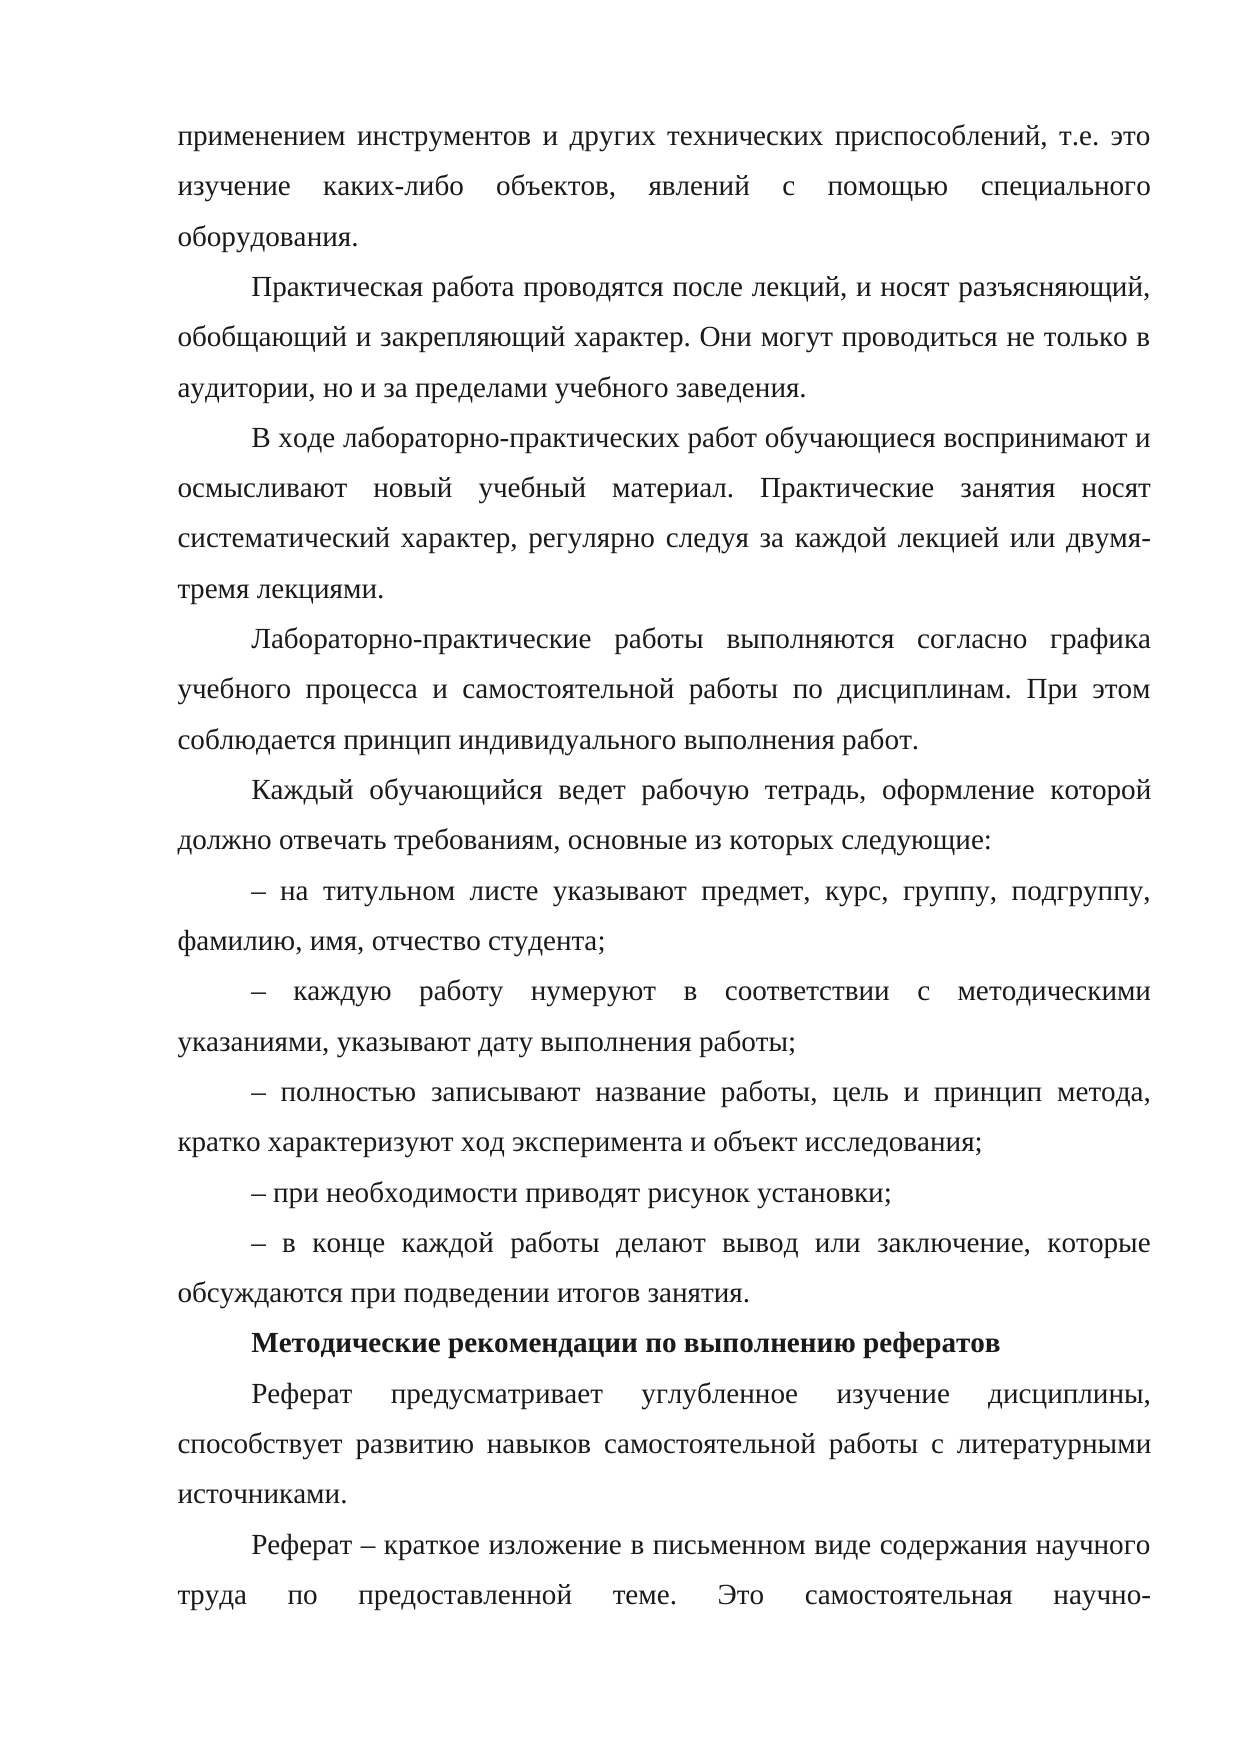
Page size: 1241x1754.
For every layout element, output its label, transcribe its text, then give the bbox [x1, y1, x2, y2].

text – на титульном листе указывают предмет, курс, группу, подгруппу, фамилию, имя, отчество студента; [177, 873, 1152, 957]
text Методические рекомендации по выполнению рефератов [177, 1326, 1152, 1359]
text – при необходимости приводят рисунок установки; [177, 1175, 1152, 1208]
text Каждый обучающийся ведет рабочую тетрадь, оформление которой должно отвечать требованиям, основные из которых следующие: [177, 772, 1152, 856]
text Лабораторно-практические работы выполняются согласно графика учебного процесса и самостоятельной работы по дисциплинам. При этом соблюдается принцип индивидуального выполнения работ. [177, 621, 1152, 755]
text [177, 118, 1152, 252]
text – полностью записывают название работы, цель и принцип метода, кратко характеризуют ход эксперимента и объект исследования; [177, 1074, 1152, 1158]
text – в конце каждой работы делают вывод или заключение, которые обсуждаются при подведении итогов занятия. [177, 1225, 1152, 1309]
text Реферат предусматривает углубленное изучение дисциплины, способствует развитию навыков самостоятельной работы с литературными источниками. [177, 1376, 1152, 1510]
text В ходе лабораторно-практических работ обучающиеся воспринимают и осмысливают новый учебный материал. Практические занятия носят систематический характер, регулярно следуя за каждой лекцией или двумя- тремя лекциями. [177, 420, 1152, 604]
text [177, 1527, 1152, 1611]
text – каждую работу нумеруют в соответствии с методическими указаниями, указывают дату выполнения работы; [177, 973, 1152, 1057]
text Практическая работа проводятся после лекций, и носят разъясняющий, обобщающий и закрепляющий характер. Они могут проводиться не только в аудитории, но и за пределами учебного заведения. [177, 269, 1152, 403]
